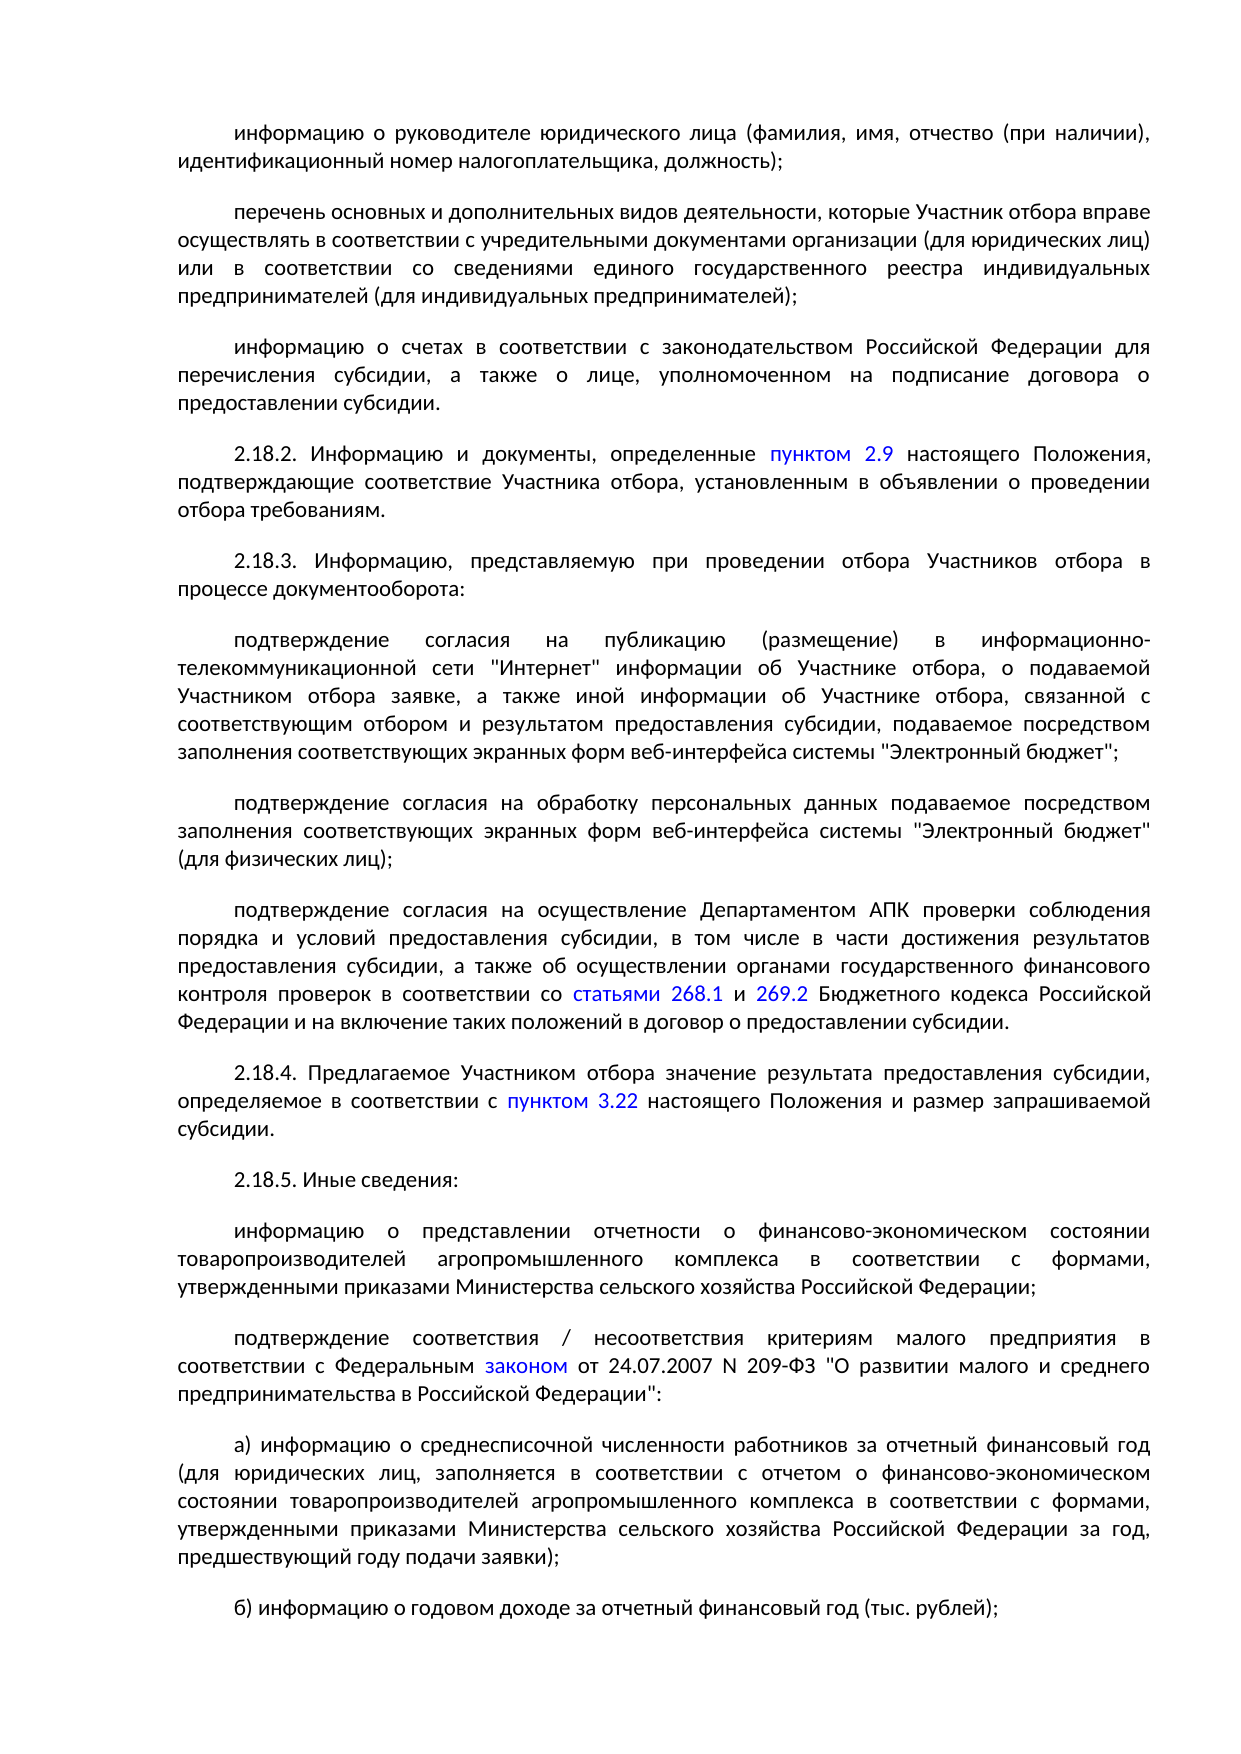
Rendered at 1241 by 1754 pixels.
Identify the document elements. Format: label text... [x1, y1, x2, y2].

text подтверждение согласия на осуществление Департаментом АПК проверки соблюдения порядка и условий предоставления субсидии, в том числе в части достижения результатов предоставления субсидии, а также об осуществлении органами государственного финансового контроля проверок в соответствии со статьями 268.1 и 269.2 Бюджетного кодекса Российской Федерации и на включение таких положений в договор о предоставлении субсидии. [177, 895, 1152, 1035]
text а) информацию о среднесписочной численности работников за отчетный финансовый год (для юридических лиц, заполняется в соответствии с отчетом о финансово-экономическом состоянии товаропроизводителей агропромышленного комплекса в соответствии с формами, утвержденными приказами Министерства сельского хозяйства Российской Федерации за год, предшествующий году подачи заявки); [177, 1430, 1152, 1570]
text подтверждение соответствия / несоответствия критериям малого предприятия в соответствии с Федеральным законом от 24.07.2007 N 209-ФЗ "О развитии малого и среднего предпринимательства в Российской Федерации": [177, 1323, 1152, 1407]
text подтверждение согласия на обработку персональных данных подаваемое посредством заполнения соответствующих экранных форм веб-интерфейса системы "Электронный бюджет" (для физических лиц); [177, 788, 1152, 872]
text б) информацию о годовом доходе за отчетный финансовый год (тыс. рублей); [177, 1593, 1152, 1621]
text информацию о представлении отчетности о финансово-экономическом состоянии товаропроизводителей агропромышленного комплекса в соответствии с формами, утвержденными приказами Министерства сельского хозяйства Российской Федерации; [177, 1216, 1152, 1300]
text информацию о счетах в соответствии с законодательством Российской Федерации для перечисления субсидии, а также о лице, уполномоченном на подписание договора о предоставлении субсидии. [177, 332, 1152, 416]
text перечень основных и дополнительных видов деятельности, которые Участник отбора вправе осуществлять в соответствии с учредительными документами организации (для юридических лиц) или в соответствии со сведениями единого государственного реестра индивидуальных предпринимателей (для индивидуальных предпринимателей); [177, 197, 1152, 309]
text информацию о руководителе юридического лица (фамилия, имя, отчество (при наличии), идентификационный номер налогоплательщика, должность); [177, 118, 1152, 174]
text 2.18.4. Предлагаемое Участником отбора значение результата предоставления субсидии, определяемое в соответствии с пунктом 3.22 настоящего Положения и размер запрашиваемой субсидии. [177, 1058, 1152, 1142]
text подтверждение согласия на публикацию (размещение) в информационно-телекоммуникационной сети "Интернет" информации об Участнике отбора, о подаваемой Участником отбора заявке, а также иной информации об Участнике отбора, связанной с соответствующим отбором и результатом предоставления субсидии, подаваемое посредством заполнения соответствующих экранных форм веб-интерфейса системы "Электронный бюджет"; [177, 625, 1152, 765]
text 2.18.2. Информацию и документы, определенные пунктом 2.9 настоящего Положения, подтверждающие соответствие Участника отбора, установленным в объявлении о проведении отбора требованиям. [177, 439, 1152, 523]
text 2.18.3. Информацию, представляемую при проведении отбора Участников отбора в процессе документооборота: [177, 546, 1152, 602]
text 2.18.5. Иные сведения: [177, 1165, 1152, 1193]
